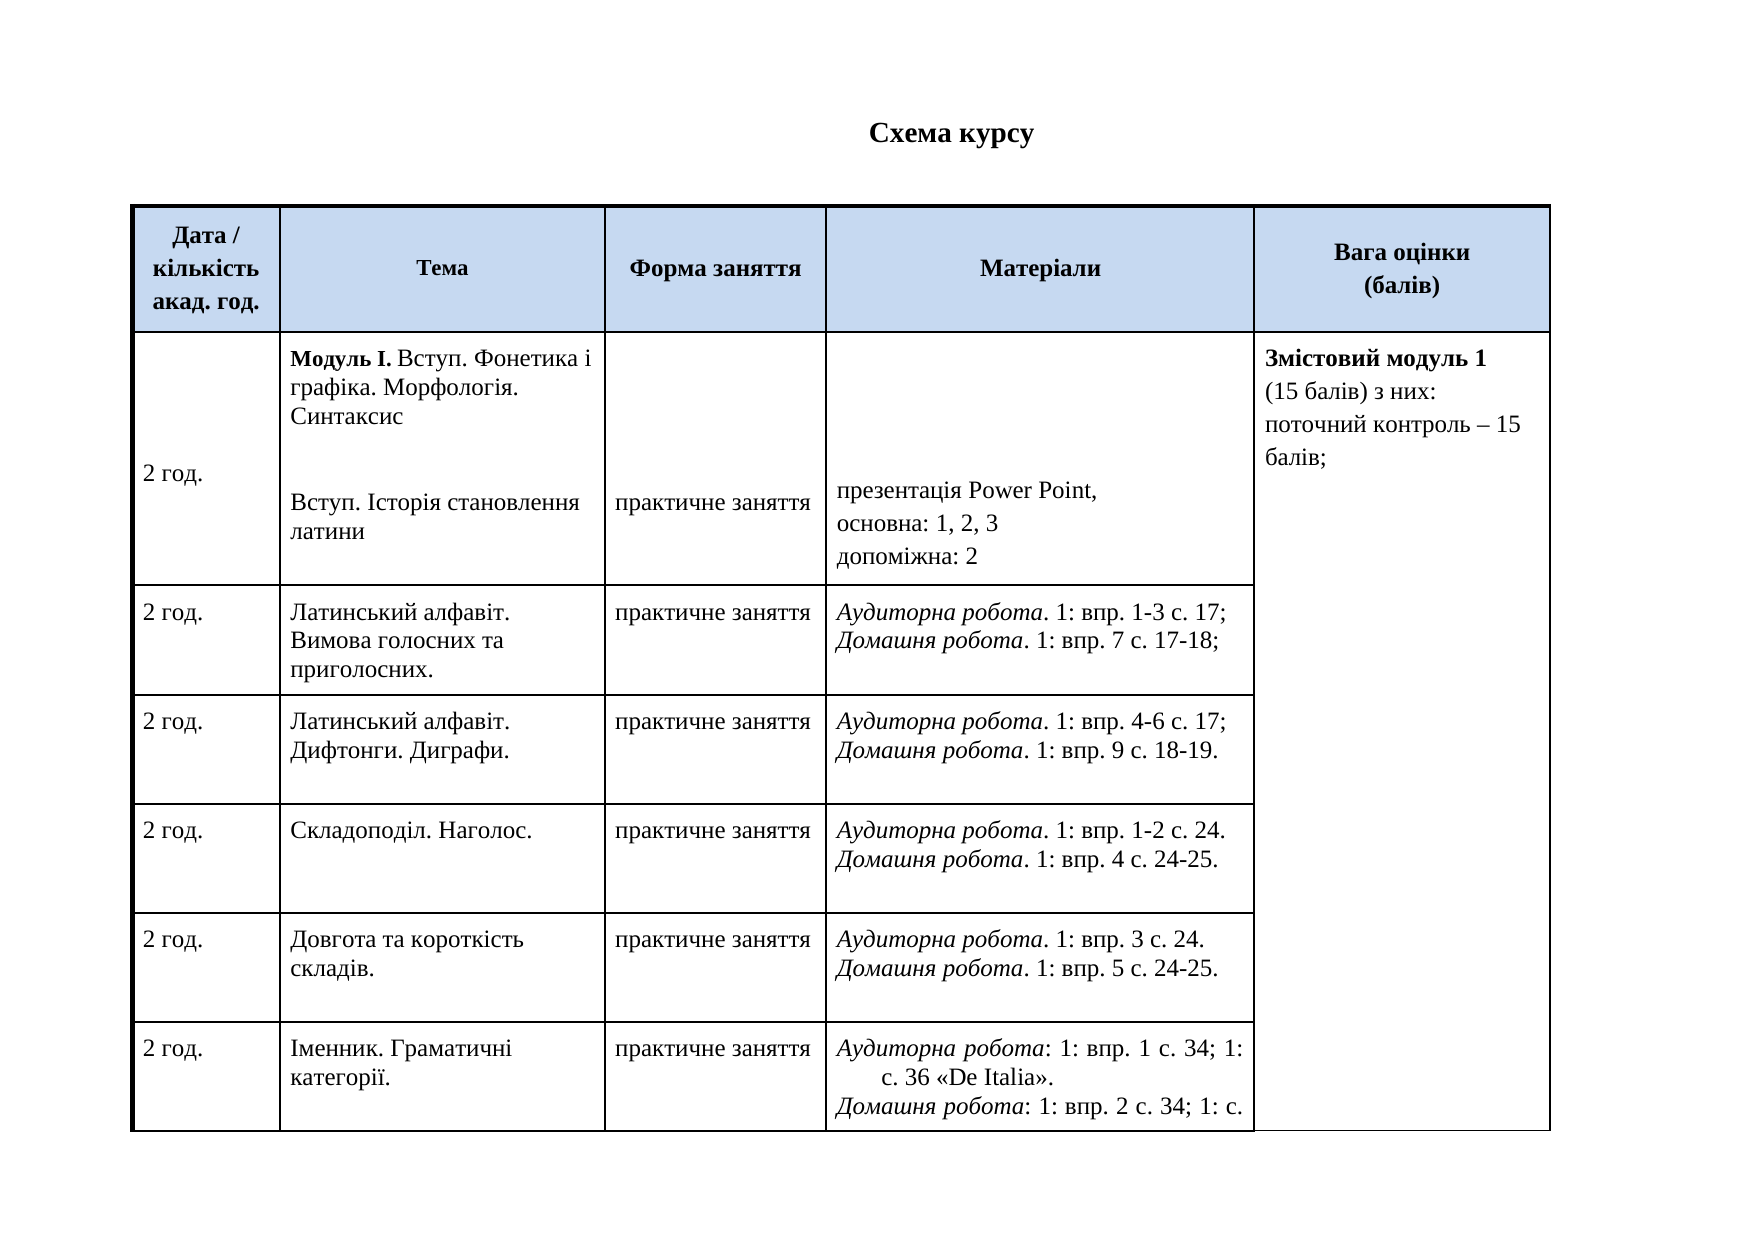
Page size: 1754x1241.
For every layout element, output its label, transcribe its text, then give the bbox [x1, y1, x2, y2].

table_cell презентація Power Point, основна: 1, 2, 3 допоміжна: 2 [827, 333, 1253, 584]
table_header Тема [281, 208, 604, 331]
table_cell Латинський алфавіт. Дифтонги. Диграфи. [281, 696, 604, 803]
table_cell Модуль І. Вступ. Фонетика і графіка. Морфологія. Синтаксис Вступ. Історія становлення латини [281, 333, 604, 584]
table_cell Аудиторна робота. 1: впр. 1-2 с. 24. Домашня робота. 1: впр. 4 с. 24-25. [827, 805, 1253, 912]
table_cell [827, 1023, 1253, 1130]
table_cell 2 год. [135, 696, 279, 803]
table_cell практичне заняття [606, 333, 825, 584]
table_cell 2 год. [135, 1023, 279, 1130]
table_cell практичне заняття [606, 805, 825, 912]
table_cell 2 год. [135, 914, 279, 1021]
table_cell Латинський алфавіт. Вимова голосних та приголосних. [281, 586, 604, 693]
table_header Вага оцінки (балів) [1255, 208, 1549, 331]
table_cell Аудиторна робота. 1: впр. 4-6 с. 17; Домашня робота. 1: впр. 9 с. 18-19. [827, 696, 1253, 803]
table_header Форма заняття [606, 208, 825, 331]
table_cell Довгота та короткість складів. [281, 914, 604, 1021]
text Схема курсу [164, 115, 1665, 149]
table_cell 2 год. [135, 333, 279, 584]
table_cell 2 год. [135, 805, 279, 912]
table_header Дата / кількість акад. год. [135, 208, 279, 331]
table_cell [281, 1023, 604, 1130]
table_cell Аудиторна робота. 1: впр. 1-3 с. 17; Домашня робота. 1: впр. 7 с. 17-18; [827, 586, 1253, 693]
table_cell практичне заняття [606, 586, 825, 693]
table_cell Аудиторна робота. 1: впр. 3 с. 24. Домашня робота. 1: впр. 5 с. 24-25. [827, 914, 1253, 1021]
table_cell 2 год. [135, 586, 279, 693]
table_cell практичне заняття [606, 1023, 825, 1130]
table_cell Складоподіл. Наголос. [281, 805, 604, 912]
table_header Матеріали [827, 208, 1253, 331]
table_cell практичне заняття [606, 914, 825, 1021]
table_cell практичне заняття [606, 696, 825, 803]
table_cell Змістовий модуль 1 (15 балів) з них: поточний контроль – 15 балів; [1255, 333, 1549, 1130]
